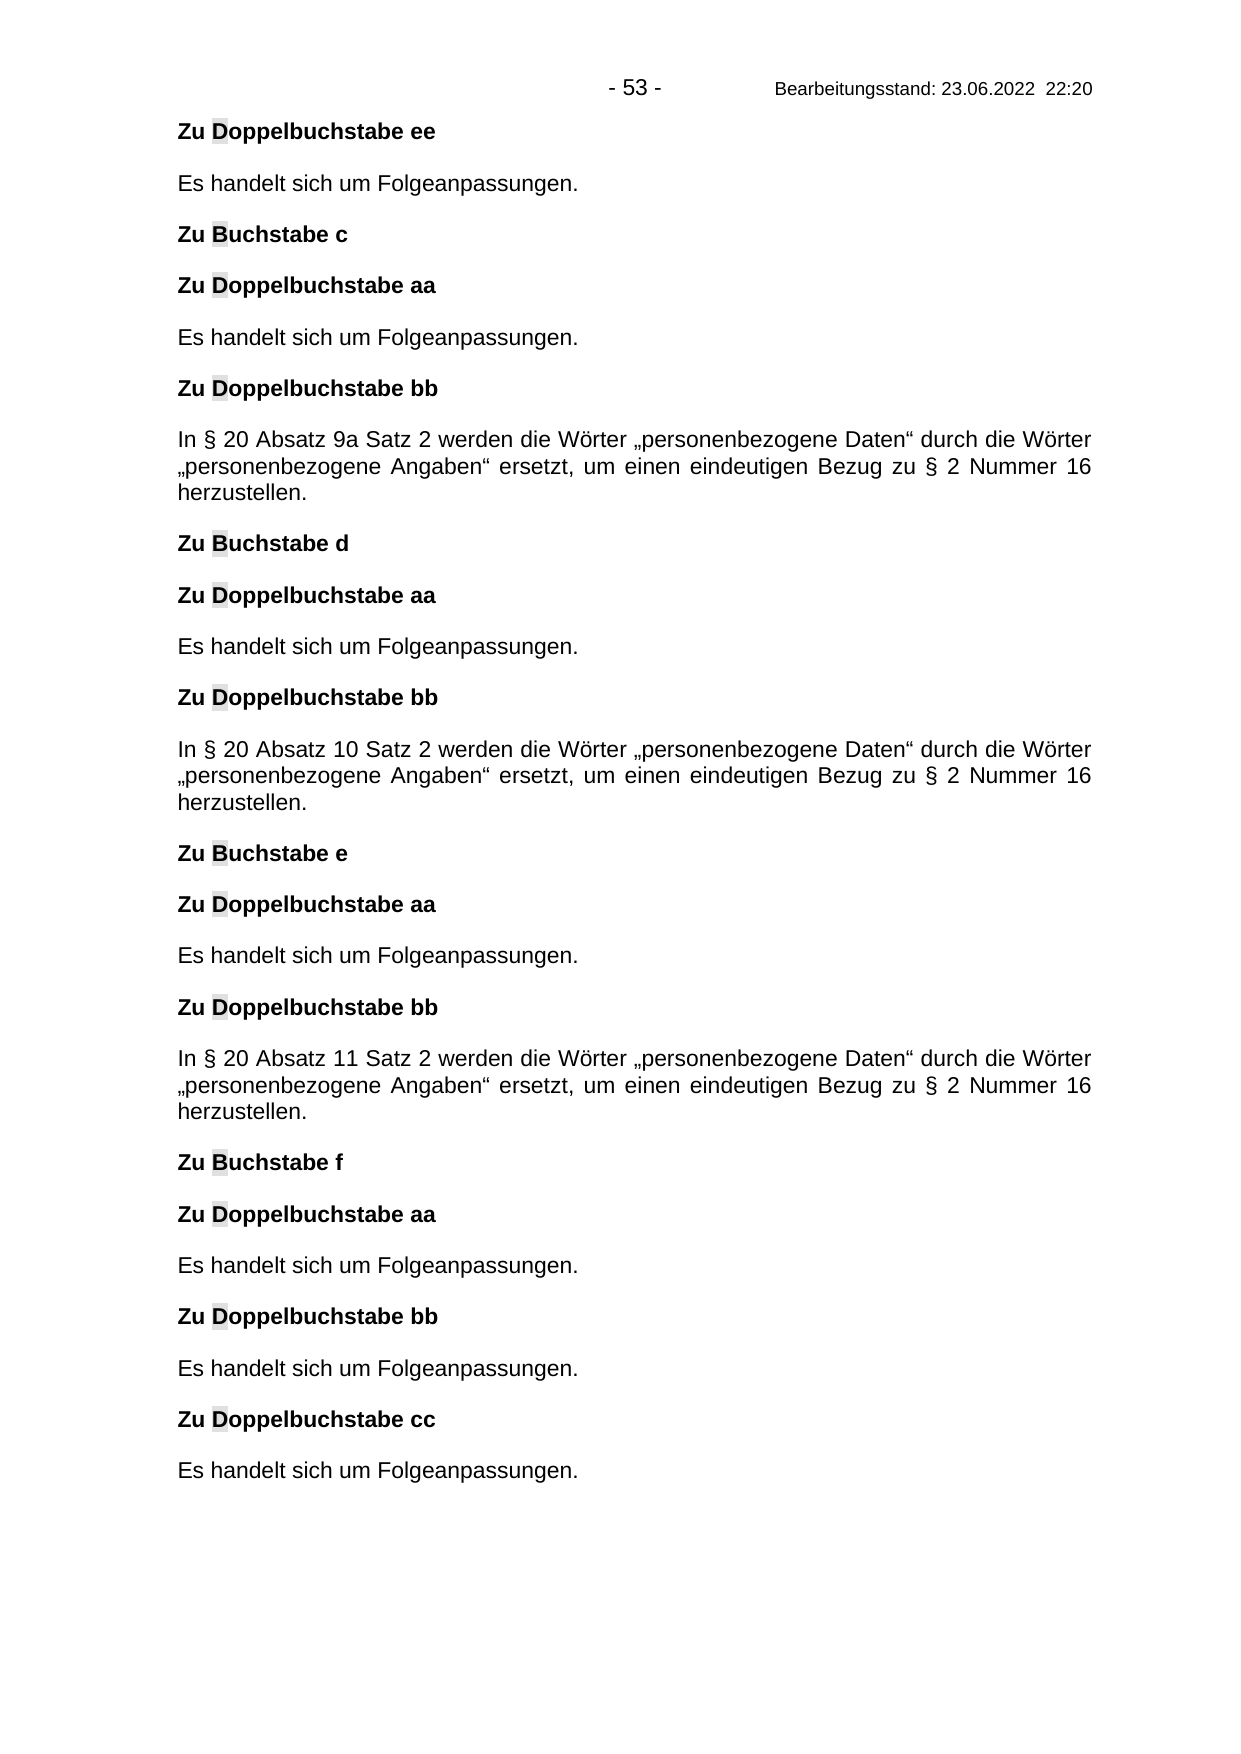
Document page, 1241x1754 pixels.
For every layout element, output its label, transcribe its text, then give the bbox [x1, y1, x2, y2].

text Zu Doppelbuchstabe cc [228, 1406, 1093, 1432]
text Zu Buchstabe c [177, 221, 212, 247]
text Es handelt sich um Folgeanpassungen. [177, 633, 1093, 659]
text Es handelt sich um Folgeanpassungen. [177, 942, 1093, 969]
text Es handelt sich um Folgeanpassungen. [177, 1355, 1093, 1381]
text Zu Doppelbuchstabe bb [228, 375, 1093, 401]
text Zu Buchstabe e [228, 840, 1093, 866]
text Zu Buchstabe d [228, 530, 1093, 557]
text Zu Doppelbuchstabe aa [228, 891, 1093, 917]
text Zu Doppelbuchstabe bb [228, 994, 1093, 1020]
text In § 20 Absatz 11 Satz 2 werden die Wörter „personenbezogene Daten“ durch die Wörter „personenbezogene Angaben“ ersetzt, um einen eindeutigen Bezug zu § 2 Nummer 16 herzustellen. [177, 1045, 1093, 1124]
text Es handelt sich um Folgeanpassungen. [177, 1457, 1093, 1484]
text Zu Buchstabe c [228, 221, 1093, 247]
text Es handelt sich um Folgeanpassungen. [177, 169, 1093, 196]
text Zu Buchstabe d [177, 530, 212, 557]
text Zu Doppelbuchstabe bb [228, 1303, 1093, 1330]
text Zu Doppelbuchstabe aa [228, 272, 1093, 298]
text Zu Buchstabe e [177, 840, 212, 866]
text Zu Buchstabe f [177, 1149, 212, 1176]
text In § 20 Absatz 9a Satz 2 werden die Wörter „personenbezogene Daten“ durch die Wörter „personenbezogene Angaben“ ersetzt, um einen eindeutigen Bezug zu § 2 Nummer 16 herzustellen. [177, 426, 1093, 505]
text Zu Buchstabe f [228, 1149, 1093, 1176]
text Zu Doppelbuchstabe aa [228, 1201, 1093, 1227]
text Es handelt sich um Folgeanpassungen. [177, 1252, 1093, 1278]
text Zu Doppelbuchstabe aa [228, 582, 1093, 608]
text In § 20 Absatz 10 Satz 2 werden die Wörter „personenbezogene Daten“ durch die Wörter „personenbezogene Angaben“ ersetzt, um einen eindeutigen Bezug zu § 2 Nummer 16 herzustellen. [177, 736, 1093, 815]
text Es handelt sich um Folgeanpassungen. [177, 323, 1093, 350]
text Zu Doppelbuchstabe ee [228, 118, 1093, 144]
text Zu Doppelbuchstabe bb [228, 684, 1093, 711]
